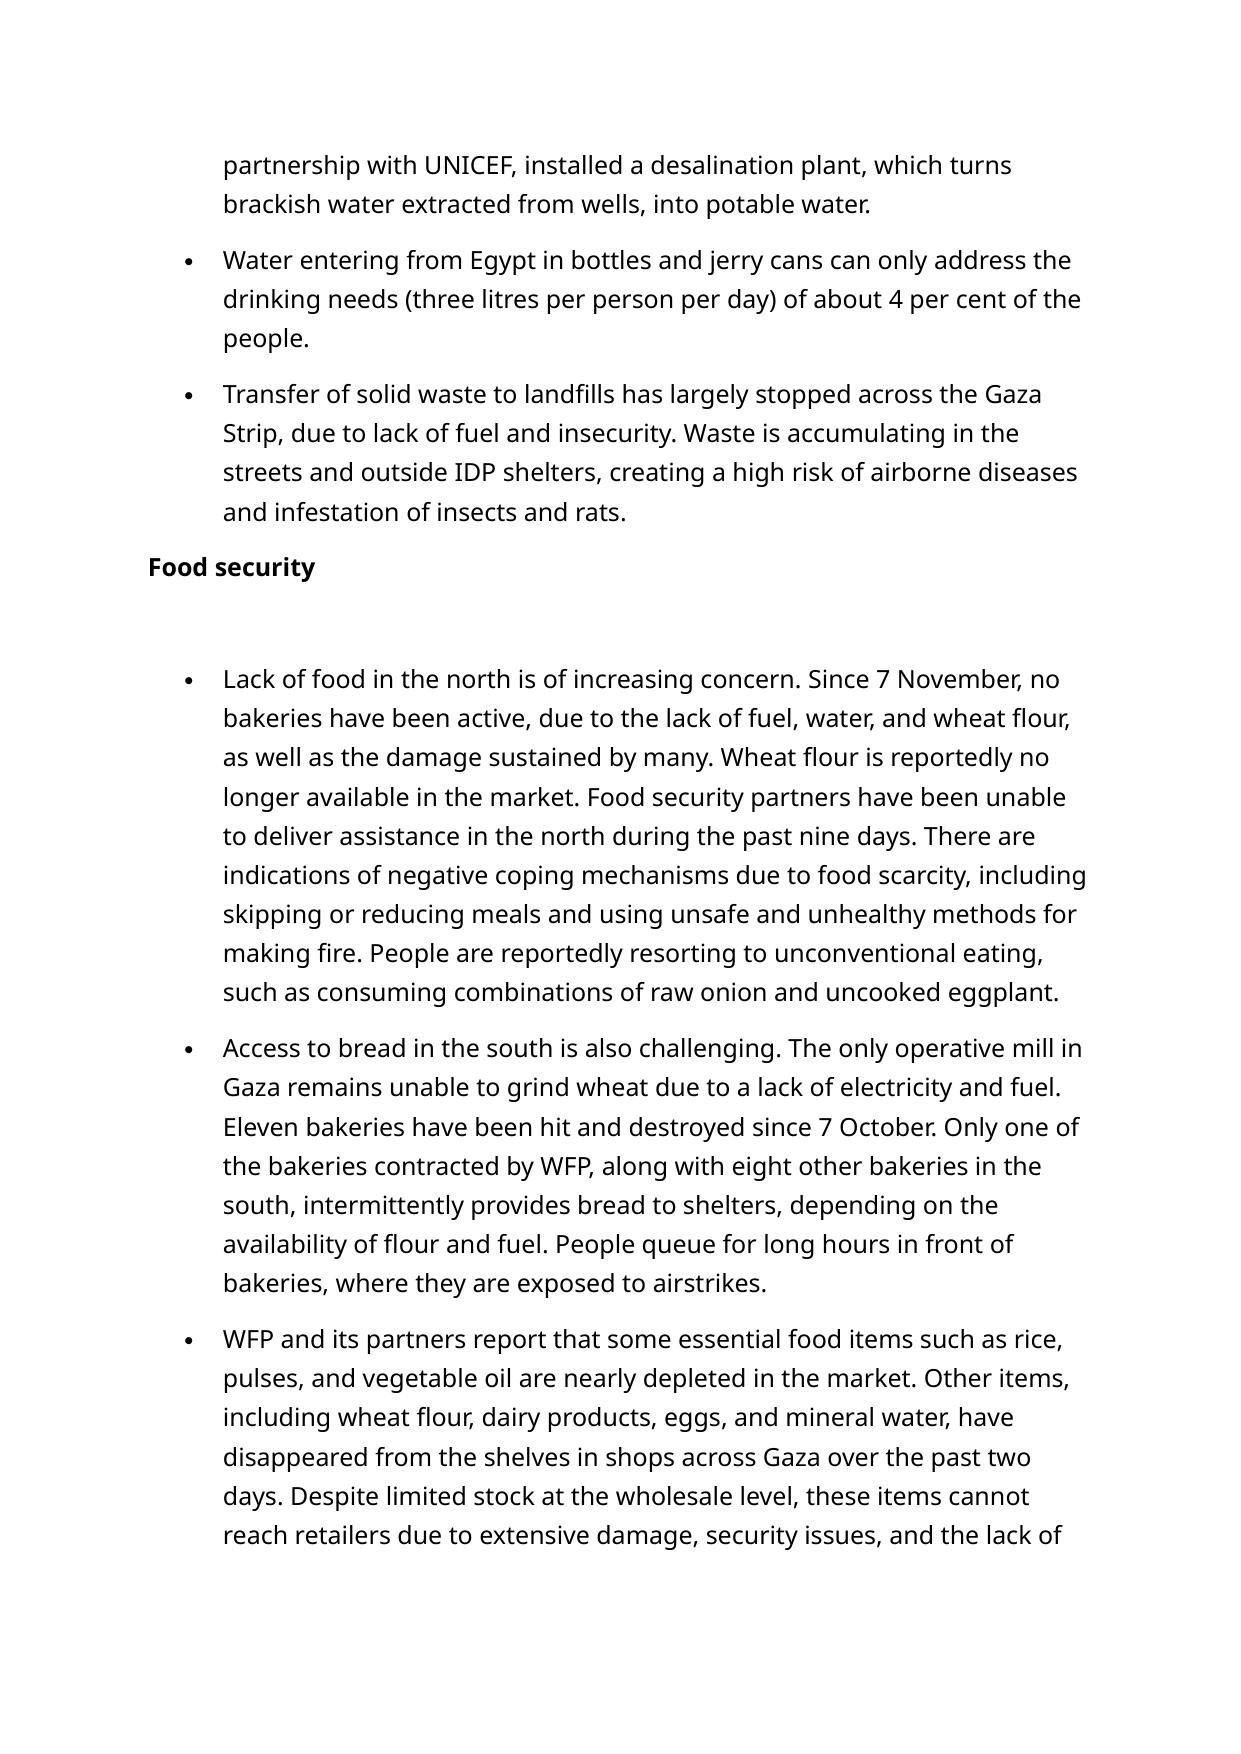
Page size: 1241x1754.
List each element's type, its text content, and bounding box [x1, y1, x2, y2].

list Water entering from Egypt in bottles and jerry cans can only address the drinking needs (three litres per person per day) of about 4 per cent of the people. [185, 243, 1093, 355]
text Food security [148, 550, 1093, 584]
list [185, 148, 1093, 221]
list Access to bread in the south is also challenging. The only operative mill in Gaza remains unable to grind wheat due to a lack of electricity and fuel. Eleven bakeries have been hit and destroyed since 7 October. Only one of the bakeries contracted by WFP, along with eight other bakeries in the south, intermittently provides bread to shelters, depending on the availability of flour and fuel. People queue for long hours in front of bakeries, where they are exposed to airstrikes. [185, 1031, 1093, 1300]
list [185, 1322, 1093, 1552]
list Lack of food in the north is of increasing concern. Since 7 November, no bakeries have been active, due to the lack of fuel, water, and wheat flour, as well as the damage sustained by many. Wheat flour is reportedly no longer available in the market. Food security partners have been unable to deliver assistance in the north during the past nine days. There are indications of negative coping mechanisms due to food scarcity, including skipping or reducing meals and using unsafe and unhealthy methods for making fire. People are reportedly resorting to unconventional eating, such as consuming combinations of raw onion and uncooked eggplant. [185, 662, 1093, 1009]
list Transfer of solid waste to landfills has largely stopped across the Gaza Strip, due to lack of fuel and insecurity. Waste is accumulating in the streets and outside IDP shelters, creating a high risk of airborne diseases and infestation of insects and rats. [185, 377, 1093, 528]
